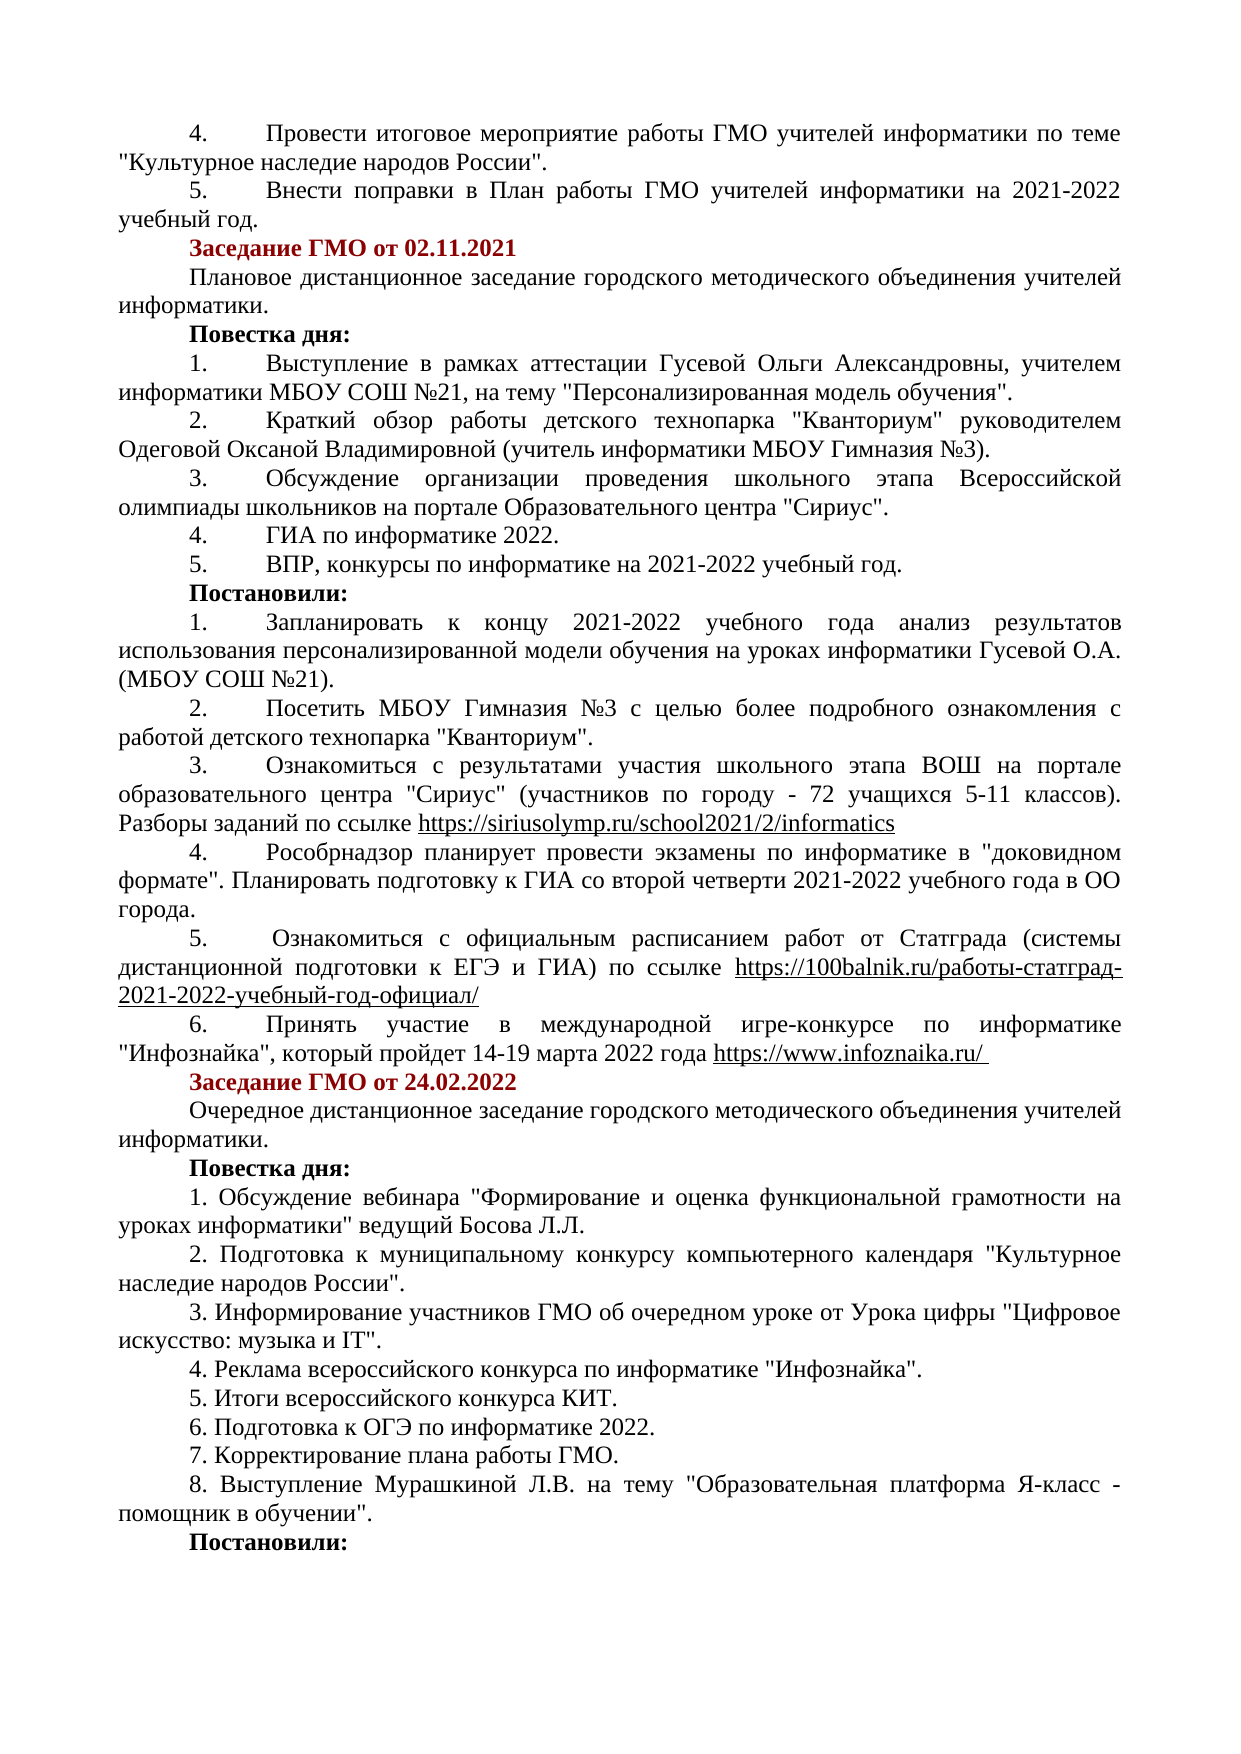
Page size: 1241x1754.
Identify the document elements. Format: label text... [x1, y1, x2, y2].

text Постановили: [118, 578, 1122, 607]
list ГИА по информатике 2022. [118, 521, 1122, 549]
list Ознакомиться с официальным расписанием работ от Статграда (системы дистанционной подготовки к ЕГЭ и ГИА) по ссылке https://100balnik.ru/работы-статград-2021-2022-учебный-год-официал/ [118, 923, 1122, 1009]
text 1. Обсуждение вебинара "Формирование и оценка функциональной грамотности на уроках информатики" ведущий Босова Л.Л. [118, 1182, 1122, 1239]
text Заседание ГМО от 24.02.2022 [118, 1067, 1122, 1096]
list Ознакомиться с результатами участия школьного этапа ВОШ на портале образовательного центра "Сириус" (участников по городу - 72 учащихся 5-11 классов). Разборы заданий по ссылке https://siriusolymp.ru/school2021/2/informatics [118, 751, 1122, 837]
text 3. Информирование участников ГМО об очередном уроке от Урока цифры "Цифровое искусство: музыка и IT". [118, 1297, 1122, 1354]
list Краткий обзор работы детского технопарка "Кванториум" руководителем Одеговой Оксаной Владимировной (учитель информатики МБОУ Гимназия №3). [118, 406, 1122, 463]
text 5. Итоги всероссийского конкурса КИТ. [118, 1383, 1122, 1412]
text Повестка дня: [118, 319, 1122, 348]
text ​Плановое дистанционное заседание городского методического объединения учителей информатики. [118, 262, 1122, 319]
list Выступление в рамках аттестации Гусевой Ольги Александровны, учителем информатики МБОУ СОШ №21, на тему "Персонализированная модель обучения". [118, 348, 1122, 406]
list Провести итоговое мероприятие работы ГМО учителей информатики по теме "Культурное наследие народов России". [118, 118, 1122, 176]
list ВПР, конкурсы по информатике на 2021-2022 учебный год. [118, 549, 1122, 578]
list Обсуждение организации проведения школьного этапа Всероссийской олимпиады школьников на портале Образовательного центра "Сириус". [118, 463, 1122, 521]
text 7. Корректирование плана работы ГМО. [118, 1441, 1122, 1469]
list Рособрнадзор планирует провести экзамены по информатике в "доковидном формате". Планировать подготовку к ГИА со второй четверти 2021-2022 учебного года в ОО города. [118, 837, 1122, 923]
text 8. Выступление Мурашкиной Л.В. на тему "Образовательная платформа Я-класс - помощник в обучении". [118, 1469, 1122, 1527]
list Принять участие в международной игре-конкурсе по информатике "Инфознайка", который пройдет 14-19 марта 2022 года https://www.infoznaika.ru/ [118, 1009, 1122, 1067]
text Заседание ГМО от 02.11.2021 [118, 233, 1122, 262]
text 6. Подготовка к ОГЭ по информатике 2022. [118, 1412, 1122, 1441]
text ​Очередное дистанционное заседание городского методического объединения учителей информатики. [118, 1096, 1122, 1153]
text Повестка дня: [118, 1153, 1122, 1182]
text 4. Реклама всероссийского конкурса по информатике "Инфознайка". [118, 1354, 1122, 1383]
list Внести поправки в План работы ГМО учителей информатики на 2021-2022 учебный год. [118, 176, 1122, 233]
list Запланировать к концу 2021-2022 учебного года анализ результатов использования персонализированной модели обучения на уроках информатики Гусевой О.А. (МБОУ СОШ №21). [118, 607, 1122, 693]
list Посетить МБОУ Гимназия №3 с целью более подробного ознакомления с работой детского технопарка "Кванториум". [118, 693, 1122, 751]
text ​Постановили: [118, 1527, 1122, 1556]
text 2. Подготовка к муниципальному конкурсу компьютерного календаря "Культурное наследие народов России". [118, 1239, 1122, 1297]
